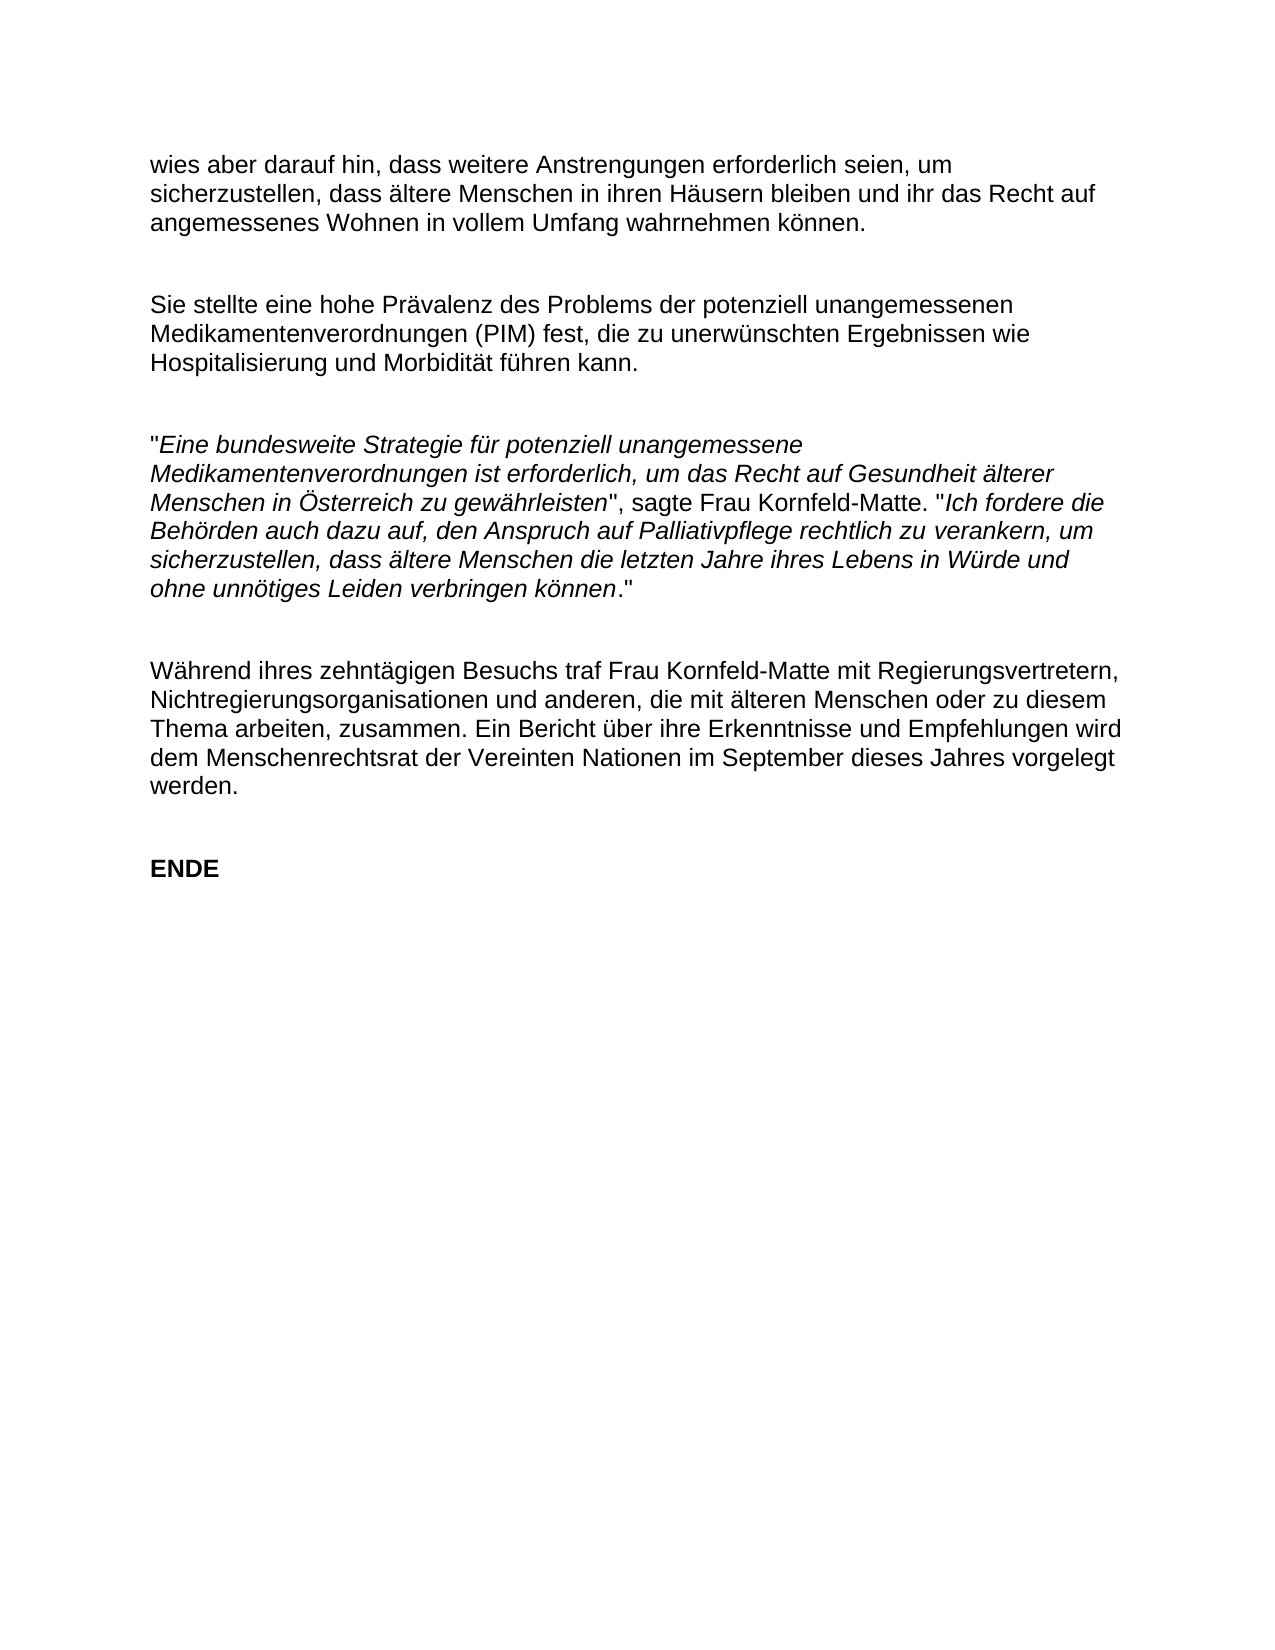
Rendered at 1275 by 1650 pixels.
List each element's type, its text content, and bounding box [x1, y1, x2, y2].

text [150, 150, 1125, 236]
text Während ihres zehntägigen Besuchs traf Frau Kornfeld-Matte mit Regierungsvertretern, Nichtregierungsorganisationen und anderen, die mit älteren Menschen oder zu diesem Thema arbeiten, zusammen. Ein Bericht über ihre Erkenntnisse und Empfehlungen wird dem Menschenrechtsrat der Vereinten Nationen im September dieses Jahres vorgelegt werden. [150, 656, 1125, 800]
text "Eine bundesweite Strategie für potenziell unangemessene Medikamentenverordnungen ist erforderlich, um das Recht auf Gesundheit älterer Menschen in Österreich zu gewährleisten", sagte Frau Kornfeld-Matte. "Ich fordere die Behörden auch dazu auf, den Anspruch auf Palliativpflege rechtlich zu verankern, um sicherzustellen, dass ältere Menschen die letzten Jahre ihres Lebens in Würde und ohne unnötiges Leiden verbringen können." [150, 430, 1125, 602]
text ENDE [150, 854, 1125, 882]
text Sie stellte eine hohe Prävalenz des Problems der potenziell unangemessenen Medikamentenverordnungen (PIM) fest, die zu unerwünschten Ergebnissen wie Hospitalisierung und Morbidität führen kann. [150, 290, 1125, 376]
